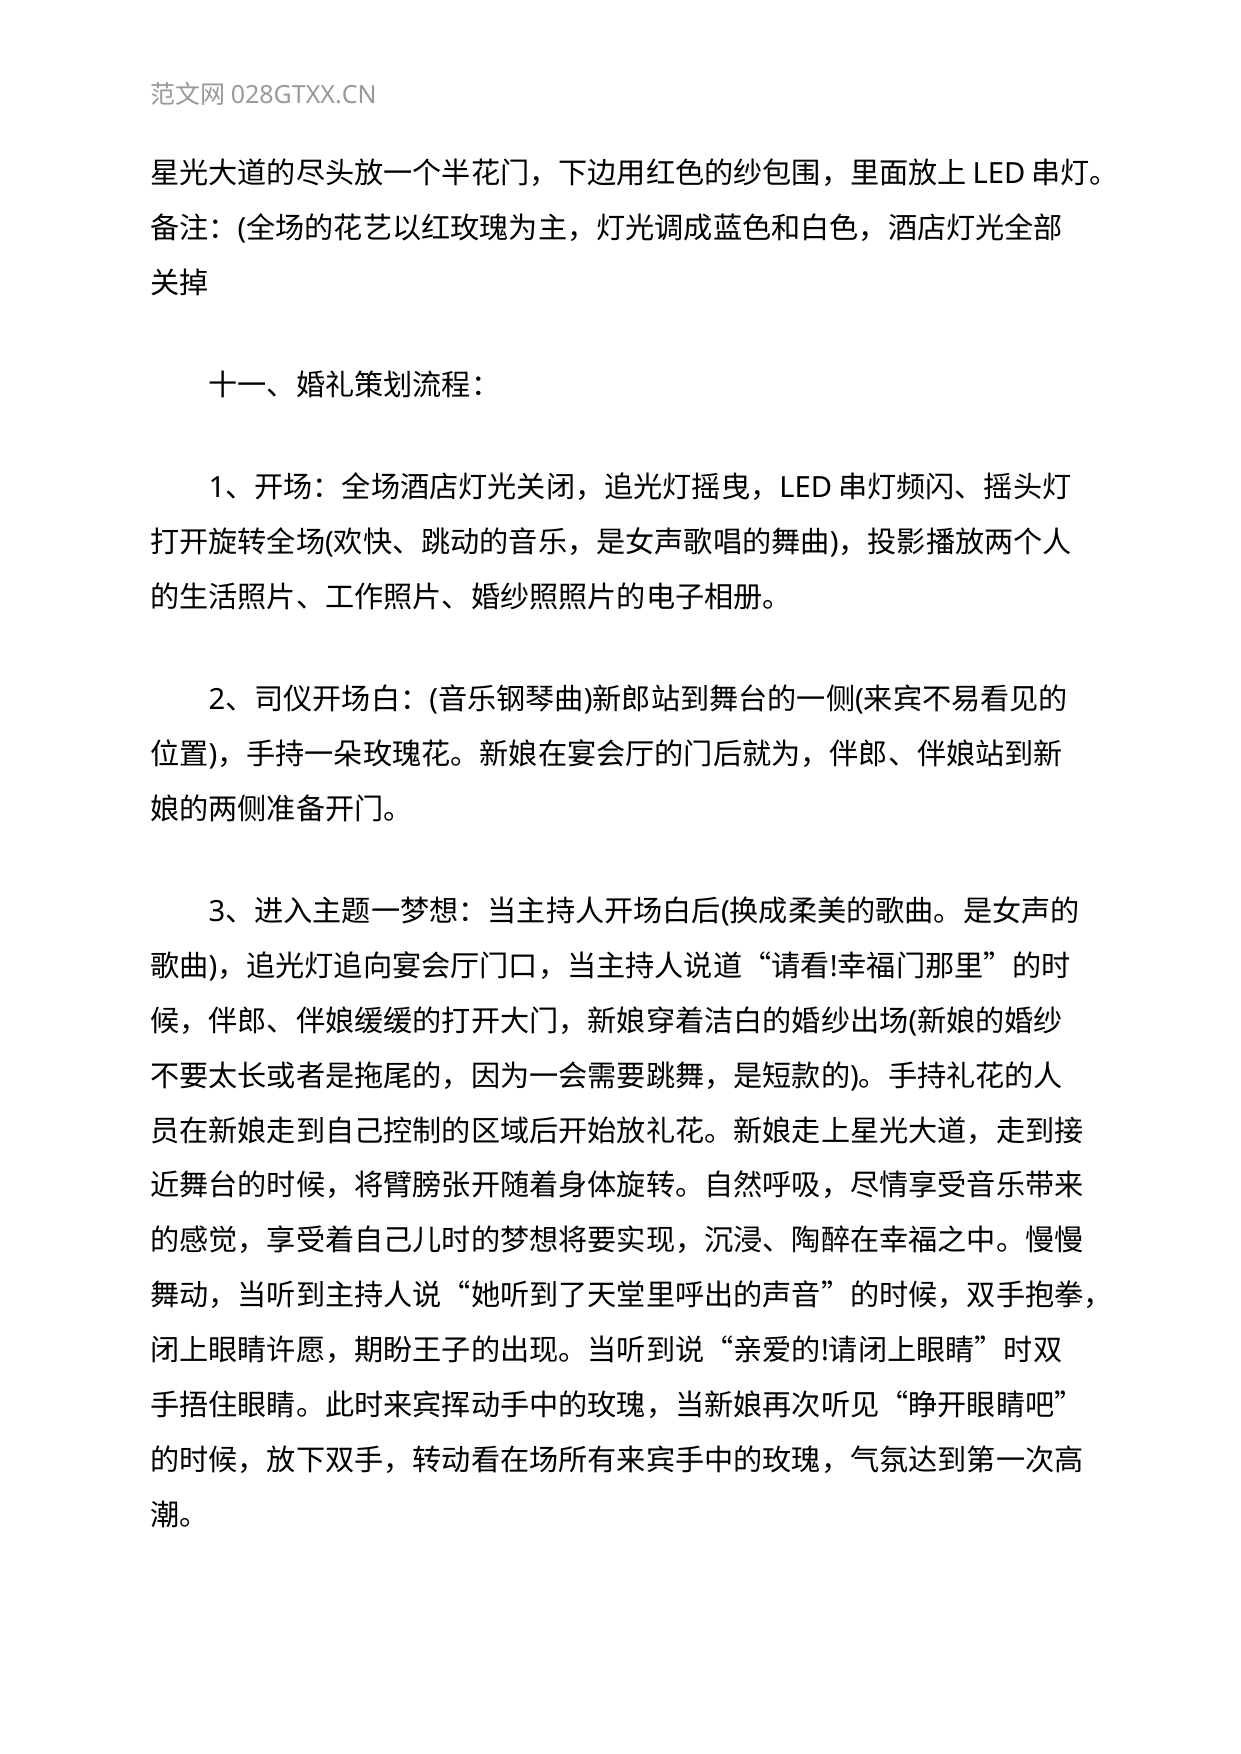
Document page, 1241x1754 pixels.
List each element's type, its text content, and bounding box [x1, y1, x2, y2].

text 2、司仪开场白：(音乐钢琴曲)新郎站到舞台的一侧(来宾不易看见的位置)，手持一朵玫瑰花。新娘在宴会厅的门后就为，伴郎、伴娘站到新娘的两侧准备开门。 [150, 675, 1090, 828]
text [150, 150, 1090, 302]
text 3、进入主题一梦想：当主持人开场白后(换成柔美的歌曲。是女声的歌曲)，追光灯追向宴会厅门口，当主持人说道“请看!幸福门那里”的时候，伴郎、伴娘缓缓的打开大门，新娘穿着洁白的婚纱出场(新娘的婚纱不要太长或者是拖尾的，因为一会需要跳舞，是短款的)。手持礼花的人员在新娘走到自己控制的区域后开始放礼花。新娘走上星光大道，走到接近舞台的时候，将臂膀张开随着身体旋转。自然呼吸，尽情享受音乐带来的感觉，享受着自己儿时的梦想将要实现，沉浸、陶醉在幸福之中。慢慢舞动，当听到主持人说“她听到了天堂里呼出的声音”的时候，双手抱拳，闭上眼睛许愿，期盼王子的出现。当听到说“亲爱的!请闭上眼睛”时双手捂住眼睛。此时来宾挥动手中的玫瑰，当新娘再次听见“睁开眼睛吧”的时候，放下双手，转动看在场所有来宾手中的玫瑰，气氛达到第一次高潮。 [150, 887, 1090, 1534]
text 1、开场：全场酒店灯光关闭，追光灯摇曳，LED串灯频闪、摇头灯打开旋转全场(欢快、跳动的音乐，是女声歌唱的舞曲)，投影播放两个人的生活照片、工作照片、婚纱照照片的电子相册。 [150, 463, 1090, 616]
text 十一、婚礼策划流程： [150, 362, 1090, 404]
